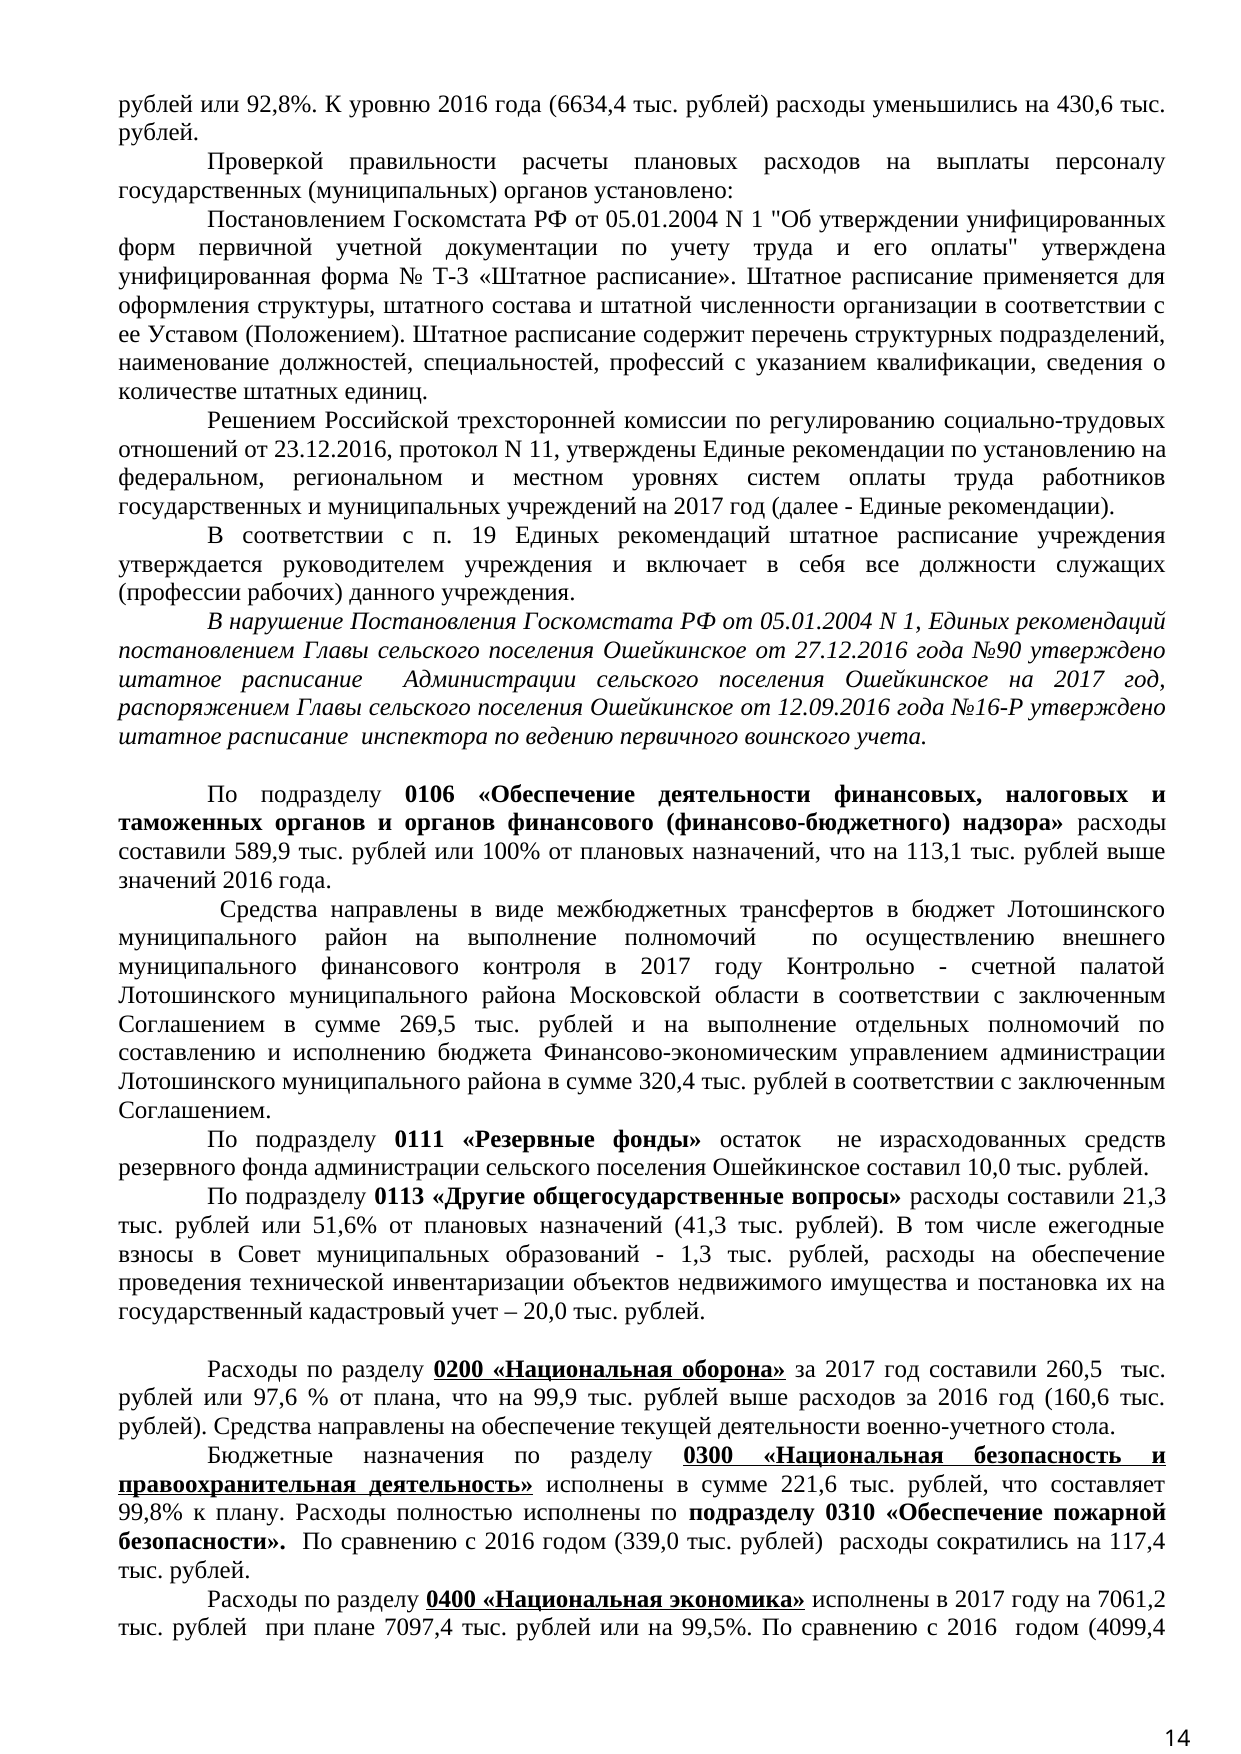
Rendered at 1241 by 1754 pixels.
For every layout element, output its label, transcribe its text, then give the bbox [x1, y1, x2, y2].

text По подразделу 0113 «Другие общегосударственные вопросы» расходы составили 21,3 тыс. рублей или 51,6% от плановых назначений (41,3 тыс. рублей). В том числе ежегодные взносы в Совет муниципальных образований - 1,3 тыс. рублей, расходы на обеспечение проведения технической инвентаризации объектов недвижимого имущества и постановка их на государственный кадастровый учет – 20,0 тыс. рублей. [118, 1181, 1166, 1325]
text В соответствии с п. 19 Единых рекомендаций штатное расписание учреждения утверждается руководителем учреждения и включает в себя все должности служащих (профессии рабочих) данного учреждения. [118, 520, 1166, 606]
text По подразделу 0111 «Резервные фонды» остаток не израсходованных средств резервного фонда администрации сельского поселения Ошейкинское составил 10,0 тыс. рублей. [118, 1124, 1166, 1181]
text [118, 89, 1166, 146]
text Решением Российской трехсторонней комиссии по регулированию социально-трудовых отношений от 23.12.2016, протокол N 11, утверждены Единые рекомендации по установлению на федеральном, региональном и местном уровнях систем оплаты труда работников государственных и муниципальных учреждений на 2017 год (далее - Единые рекомендации). [118, 405, 1166, 520]
text Постановлением Госкомстата РФ от 05.01.2004 N 1 "Об утверждении унифицированных форм первичной учетной документации по учету труда и его оплаты" утверждена унифицированная форма № Т-3 «Штатное расписание». Штатное расписание применяется для оформления структуры, штатного состава и штатной численности организации в соответствии с ее Уставом (Положением). Штатное расписание содержит перечень структурных подразделений, наименование должностей, специальностей, профессий с указанием квалификации, сведения о количестве штатных единиц. [118, 204, 1166, 405]
text Расходы по разделу 0200 «Национальная оборона» за 2017 год составили 260,5 тыс. рублей или 97,6 % от плана, что на 99,9 тыс. рублей выше расходов за 2016 год (160,6 тыс. рублей). Средства направлены на обеспечение текущей деятельности военно-учетного стола. [118, 1354, 1166, 1440]
text В нарушение Постановления Госкомстата РФ от 05.01.2004 N 1, Единых рекомендаций постановлением Главы сельского поселения Ошейкинское от 27.12.2016 года №90 утверждено штатное расписание Администрации сельского поселения Ошейкинское на 2017 год, распоряжением Главы сельского поселения Ошейкинское от 12.09.2016 года №16-Р утверждено штатное расписание инспектора по ведению первичного воинского учета. [118, 606, 1166, 750]
text Проверкой правильности расчеты плановых расходов на выплаты персоналу государственных (муниципальных) органов установлено: [118, 146, 1166, 204]
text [118, 1584, 1166, 1641]
text По подразделу 0106 «Обеспечение деятельности финансовых, налоговых и таможенных органов и органов финансового (финансово-бюджетного) надзора» расходы составили 589,9 тыс. рублей или 100% от плановых назначений, что на 113,1 тыс. рублей выше значений 2016 года. [118, 779, 1166, 894]
text Бюджетные назначения по разделу 0300 «Национальная безопасность и правоохранительная деятельность» исполнены в сумме 221,6 тыс. рублей, что составляет 99,8% к плану. Расходы полностью исполнены по подразделу 0310 «Обеспечение пожарной безопасности». По сравнению с 2016 годом (339,0 тыс. рублей) расходы сократились на 117,4 тыс. рублей. [118, 1440, 1166, 1584]
text Средства направлены в виде межбюджетных трансфертов в бюджет Лотошинского муниципального район на выполнение полномочий по осуществлению внешнего муниципального финансового контроля в 2017 году Контрольно - счетной палатой Лотошинского муниципального района Московской области в соответствии с заключенным Соглашением в сумме 269,5 тыс. рублей и на выполнение отдельных полномочий по составлению и исполнению бюджета Финансово-экономическим управлением администрации Лотошинского муниципального района в сумме 320,4 тыс. рублей в соответствии с заключенным Соглашением. [118, 894, 1166, 1124]
